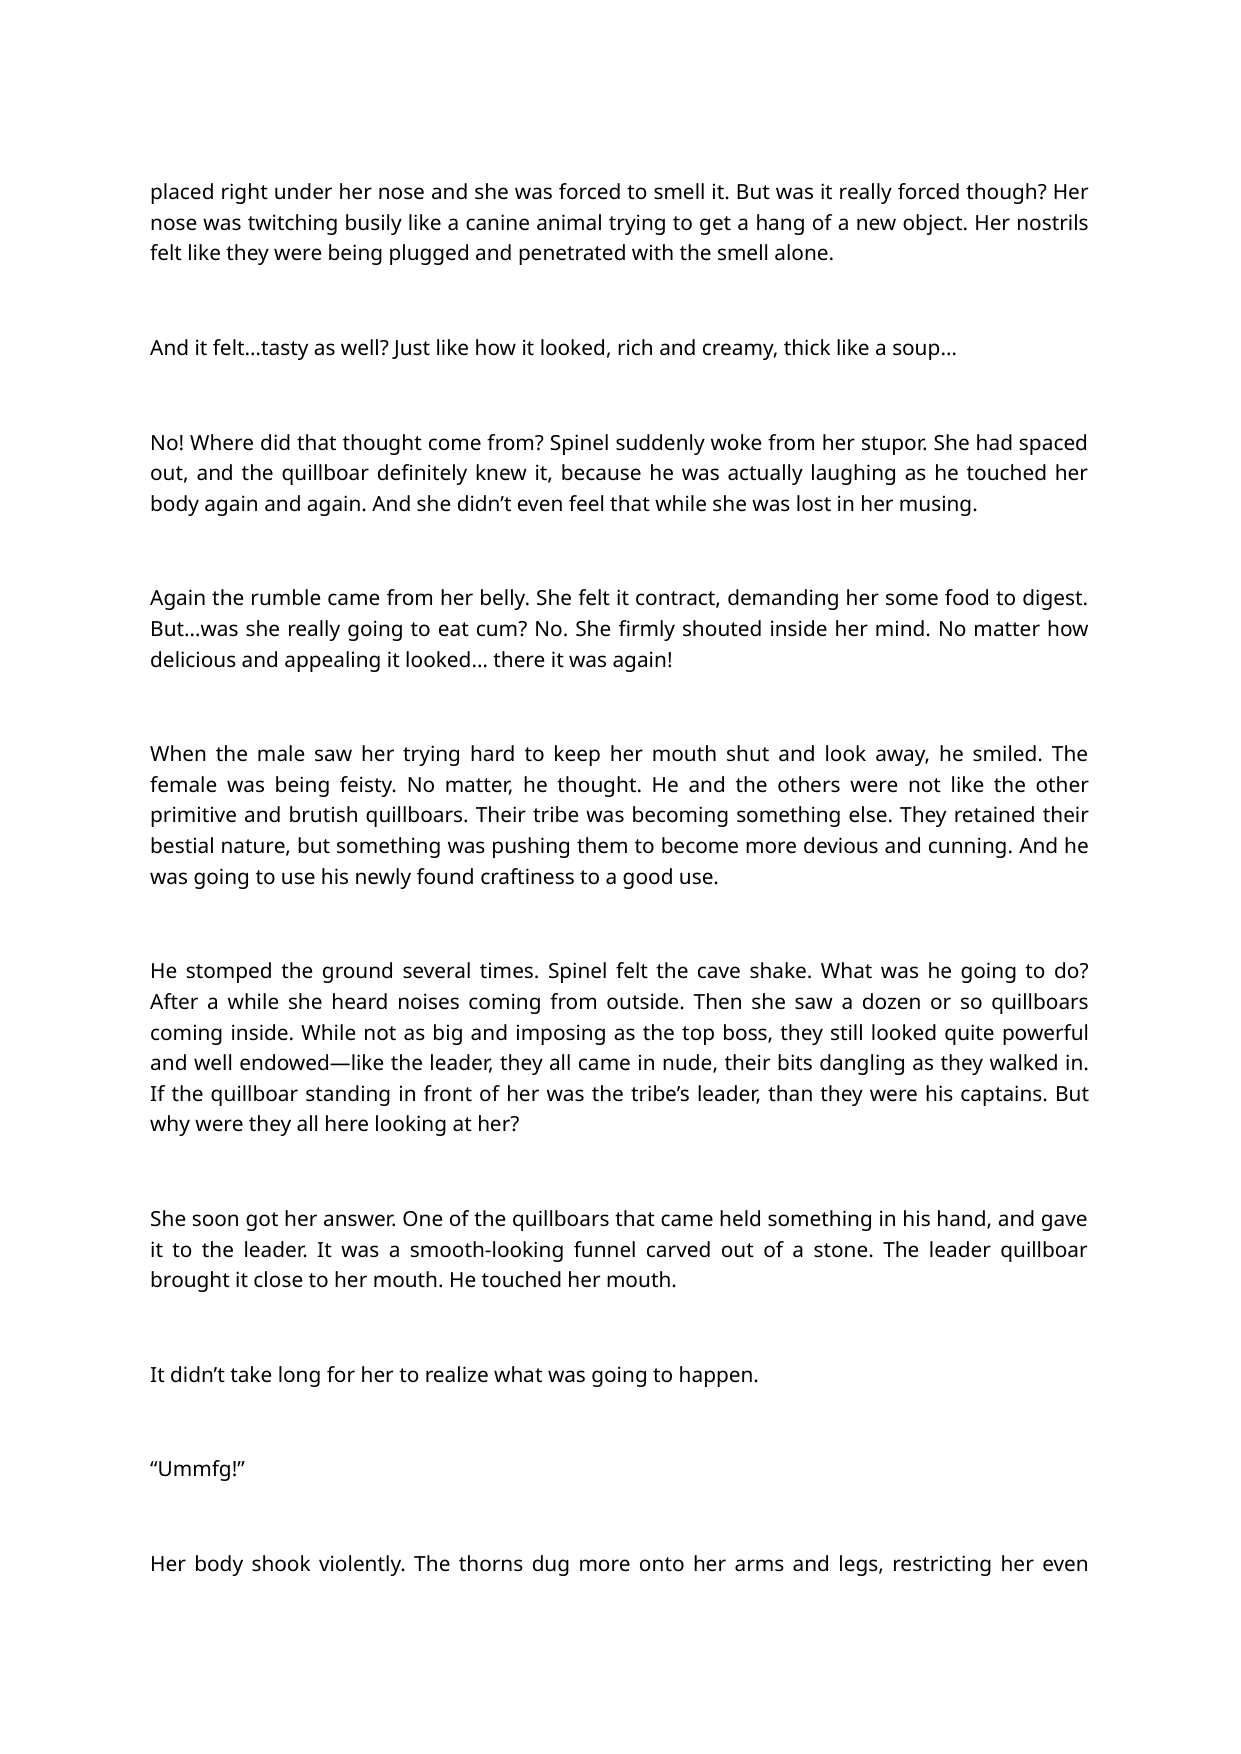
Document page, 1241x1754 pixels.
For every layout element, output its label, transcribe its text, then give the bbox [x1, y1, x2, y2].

text He stomped the ground several times. Spinel felt the cave shake. What was he going to do? After a while she heard noises coming from outside. Then she saw a dozen or so quillboars coming inside. While not as big and imposing as the top boss, they still looked quite powerful and well endowed—like the leader, they all came in nude, their bits dangling as they walked in. If the quillboar standing in front of her was the tribe’s leader, than they were his captains. But why were they all here looking at her? [150, 956, 1090, 1138]
text “Ummfg!” [150, 1454, 1090, 1483]
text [150, 177, 1090, 267]
text And it felt…tasty as well? Just like how it looked, rich and creamy, thick like a soup… [150, 333, 1090, 361]
text It didn’t take long for her to realize what was going to happen. [150, 1360, 1090, 1388]
text She soon got her answer. One of the quillboars that came held something in his hand, and gave it to the leader. It was a smooth-looking funnel carved out of a stone. The leader quillboar brought it close to her mouth. He touched her mouth. [150, 1204, 1090, 1294]
text Again the rumble came from her belly. She felt it contract, demanding her some food to digest. But…was she really going to eat cum? No. She firmly shouted inside her mind. No matter how delicious and appealing it looked… there it was again! [150, 583, 1090, 673]
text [150, 1549, 1090, 1577]
text When the male saw her trying hard to keep her mouth shut and look away, he smiled. The female was being feisty. No matter, he thought. He and the others were not like the other primitive and brutish quillboars. Their tribe was becoming something else. They retained their bestial nature, but something was pushing them to become more devious and cunning. And he was going to use his newly found craftiness to a good use. [150, 739, 1090, 890]
text No! Where did that thought come from? Spinel suddenly woke from her stupor. She had spaced out, and the quillboar definitely knew it, because he was actually laughing as he touched her body again and again. And she didn’t even feel that while she was lost in her musing. [150, 428, 1090, 517]
